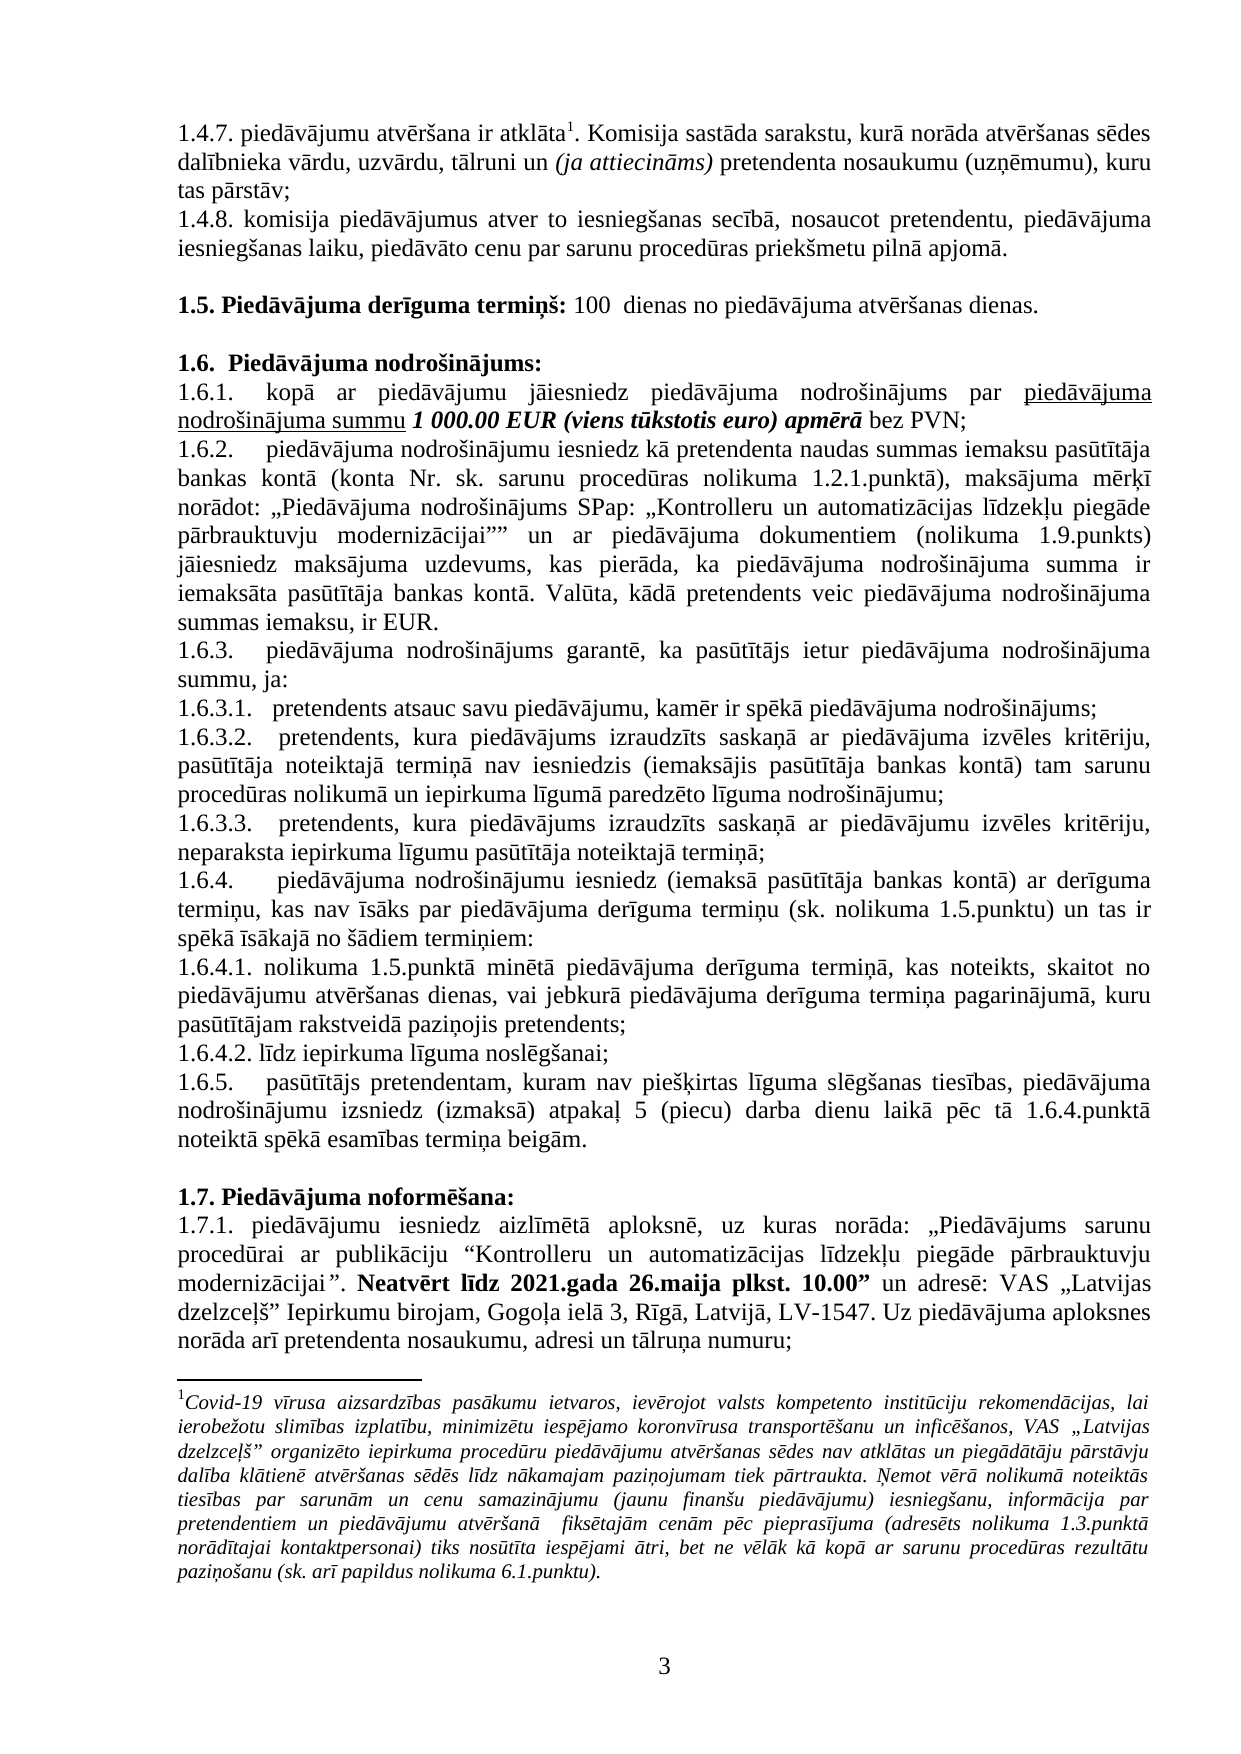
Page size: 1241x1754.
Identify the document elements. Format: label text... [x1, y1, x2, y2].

text 1.7. Piedāvājuma noformēšana: [177, 1182, 1152, 1211]
text 1.7.1. piedāvājumu iesniedz aizlīmētā aploksnē, uz kuras norāda: „Piedāvājums sarunu procedūrai ar publikāciju “Kontrolleru un automatizācijas līdzekļu piegāde pārbrauktuvju modernizācijai”. Neatvērt līdz 2021.gada 26.maija plkst. 10.00” un adresē: VAS „Latvijas dzelzceļš” Iepirkumu birojam, Gogoļa ielā 3, Rīgā, Latvijā, LV-1547. Uz piedāvājuma aploksnes norāda arī pretendenta nosaukumu, adresi un tālruņa numuru; [177, 1211, 1152, 1354]
list pasūtītājs pretendentam, kuram nav piešķirtas līguma slēgšanas tiesības, piedāvājuma nodrošinājumu izsniedz (izmaksā) atpakaļ 5 (piecu) darba dienu laikā pēc tā 1.6.4.punktā noteiktā spēkā esamības termiņa beigām. [177, 1067, 1152, 1153]
list pretendents, kura piedāvājums izraudzīts saskaņā ar piedāvājuma izvēles kritēriju, pasūtītāja noteiktajā termiņā nav iesniedzis (iemaksājis pasūtītāja bankas kontā) tam sarunu procedūras nolikumā un iepirkuma līgumā paredzēto līguma nodrošinājumu; [177, 722, 1152, 808]
list piedāvājuma nodrošinājums garantē, ka pasūtītājs ietur piedāvājuma nodrošinājuma summu, ja: [177, 636, 1152, 693]
text 1.5. Piedāvājuma derīguma termiņš: 100 dienas no piedāvājuma atvēršanas dienas. [177, 291, 1152, 319]
list piedāvājuma nodrošinājumu iesniedz (iemaksā pasūtītāja bankas kontā) ar derīguma termiņu, kas nav īsāks par piedāvājuma derīguma termiņu (sk. nolikuma 1.5.punktu) un tas ir spēkā īsākajā no šādiem termiņiem: [177, 866, 1152, 952]
list Piedāvājuma nodrošinājums: [177, 348, 1152, 377]
text 1.4.8. komisija piedāvājumus atver to iesniegšanas secībā, nosaucot pretendentu, piedāvājuma iesniegšanas laiku, piedāvāto cenu par sarunu procedūras priekšmetu pilnā apjomā. [177, 204, 1152, 262]
list pretendents, kura piedāvājums izraudzīts saskaņā ar piedāvājumu izvēles kritēriju, neparaksta iepirkuma līgumu pasūtītāja noteiktajā termiņā; [177, 808, 1152, 866]
text 1.6.4.1. nolikuma 1.5.punktā minētā piedāvājuma derīguma termiņā, kas noteikts, skaitot no piedāvājumu atvēršanas dienas, vai jebkurā piedāvājuma derīguma termiņa pagarinājumā, kuru pasūtītājam rakstveidā paziņojis pretendents; [177, 952, 1152, 1038]
list piedāvājuma nodrošinājumu iesniedz kā pretendenta naudas summas iemaksu pasūtītāja bankas kontā (konta Nr. sk. sarunu procedūras nolikuma 1.2.1.punktā), maksājuma mērķī norādot: „Piedāvājuma nodrošinājums SPap: „Kontrolleru un automatizācijas līdzekļu piegāde pārbrauktuvju modernizācijai”” un ar piedāvājuma dokumentiem (nolikuma 1.9.punkts) jāiesniedz maksājuma uzdevums, kas pierāda, ka piedāvājuma nodrošinājuma summa ir iemaksāta pasūtītāja bankas kontā. Valūta, kādā pretendents veic piedāvājuma nodrošinājuma summas iemaksu, ir EUR. [177, 434, 1152, 636]
text 1.4.7. piedāvājumu atvēršana ir atklāta. Komisija sastāda sarakstu, kurā norāda atvēršanas sēdes dalībnieka vārdu, uzvārdu, tālruni un (ja attiecināms) pretendenta nosaukumu (uzņēmumu), kuru tas pārstāv; [177, 118, 1152, 204]
list pretendents atsauc savu piedāvājumu, kamēr ir spēkā piedāvājuma nodrošinājums; [177, 693, 1152, 722]
list kopā ar piedāvājumu jāiesniedz piedāvājuma nodrošinājums par piedāvājuma nodrošinājuma summu 1 000.00 EUR (viens tūkstotis euro) apmērā bez PVN; [177, 377, 1152, 434]
text 1.6.4.2. līdz iepirkuma līguma noslēgšanai; [177, 1038, 1152, 1067]
